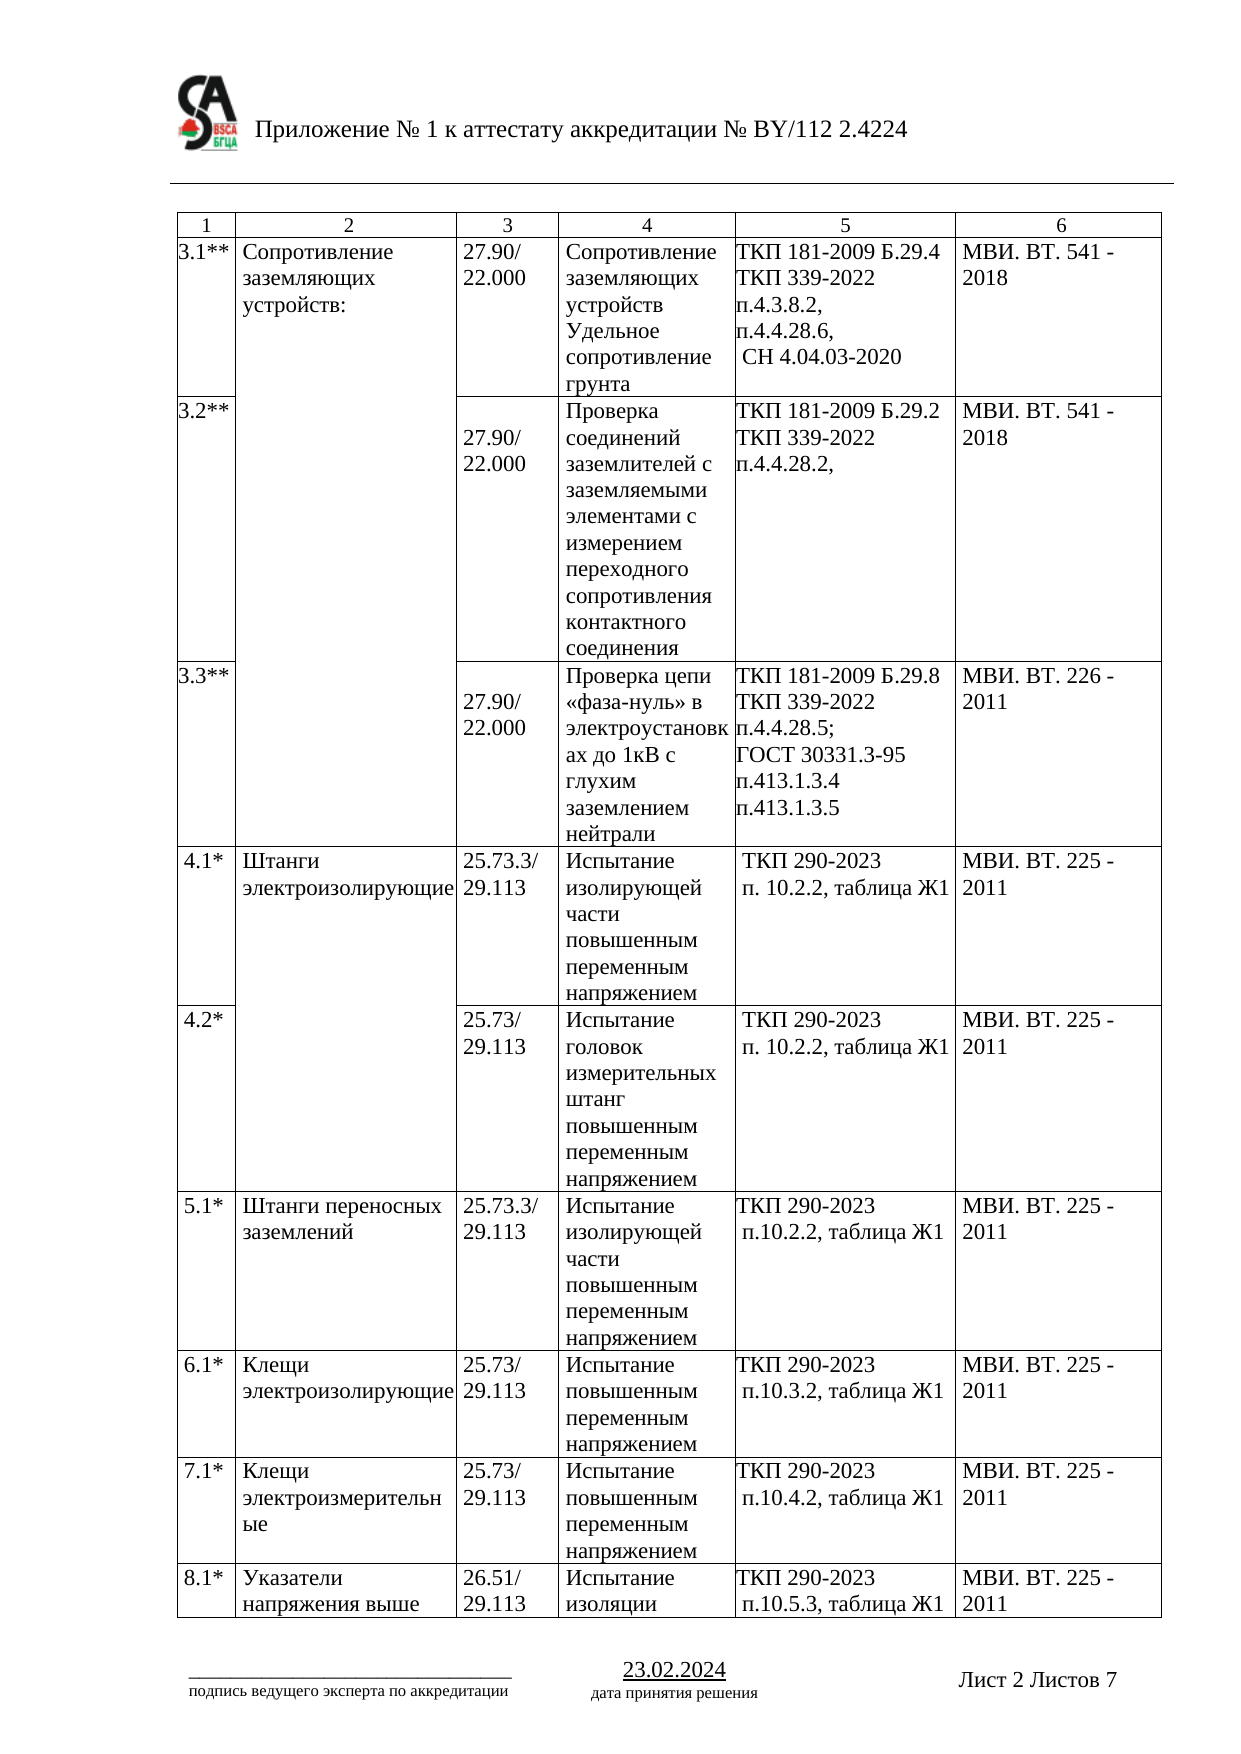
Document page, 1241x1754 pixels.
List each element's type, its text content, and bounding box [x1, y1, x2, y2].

table_cell Штанги электроизолирующие [236, 847, 456, 1191]
table_cell Клещи электроизмерительные [236, 1458, 456, 1563]
table_cell Испытание повышенным переменным напряжением [559, 1458, 735, 1563]
table_cell 3.2** [178, 397, 235, 661]
table_cell 25.73/ 29.113 [457, 1351, 558, 1457]
table_cell 5.1* [178, 1192, 235, 1350]
table_cell Указатели напряжения выше 1000 В [236, 1564, 456, 1617]
table_cell 4.1* [178, 847, 235, 1005]
table_cell 27.90/ 22.000 [457, 238, 558, 396]
table_cell МВИ. ВТ. 225 - 2011 [956, 1564, 1161, 1617]
table_cell 8.1* [178, 1564, 235, 1617]
table_cell МВИ. ВТ. 541 - 2018 [956, 397, 1161, 661]
table_cell ТКП 290-2023 п. 10.2.2, таблица Ж1 [736, 847, 955, 1005]
picture [177, 73, 239, 151]
table_cell Штанги переносных заземлений [236, 1192, 456, 1350]
table_cell 27.90/ 22.000 [457, 662, 558, 846]
table_cell 25.73/ 29.113 [457, 1458, 558, 1563]
table_cell ТКП 290-2023 п.10.5.3, таблица Ж1 [736, 1564, 955, 1617]
table_cell МВИ. ВТ. 225 - 2011 [956, 1192, 1161, 1350]
table_cell ТКП 290-2023 п.10.3.2, таблица Ж1 [736, 1351, 955, 1457]
table_header 2 [236, 213, 456, 237]
table_cell Испытание повышенным переменным напряжением [559, 1351, 735, 1457]
table_cell Испытание головок измерительных штанг повышенным переменным напряжением [559, 1006, 735, 1191]
table_cell Проверка соединений заземлителей с заземляемыми элементами с измерением переходного сопротивления контактного соединения [559, 397, 735, 661]
table_header 1 [178, 213, 235, 237]
table_cell ТКП 181-2009 Б.29.2 ТКП 339-2022 п.4.4.28.2, [736, 397, 955, 661]
table_header 6 [956, 213, 1161, 237]
table_header 3 [457, 213, 558, 237]
table_cell МВИ. ВТ. 541 - 2018 [956, 238, 1161, 396]
table_cell 26.51/ 29.113 [457, 1564, 558, 1617]
table_cell Сопротивление заземляющих устройств: [236, 238, 456, 846]
table_cell 7.1* [178, 1458, 235, 1563]
table_cell ТКП 290-2023 п. 10.2.2, таблица Ж1 [736, 1006, 955, 1191]
table_cell 3.1** [178, 238, 235, 396]
table_cell ТКП 181-2009 Б.29.8 ТКП 339-2022 п.4.4.28.5; ГОСТ 30331.3-95 п.413.1.3.4 п.413.1.3.5 [736, 662, 955, 846]
table_cell Испытание изолирующей части повышенным переменным напряжением [559, 847, 735, 1005]
table_header 5 [736, 213, 955, 237]
table_cell 25.73/ 29.113 [457, 1006, 558, 1191]
table_cell Испытание изолирующей части повышенным переменным напряжением [559, 1192, 735, 1350]
table_cell ТКП 181-2009 Б.29.4 ТКП 339-2022 п.4.3.8.2, п.4.4.28.6, СН 4.04.03-2020 [736, 238, 955, 396]
table_cell МВИ. ВТ. 225 - 2011 [956, 1351, 1161, 1457]
table_cell 27.90/ 22.000 [457, 397, 558, 661]
table_cell МВИ. ВТ. 225 - 2011 [956, 1006, 1161, 1191]
table_cell 4.2* [178, 1006, 235, 1191]
table_cell 6.1* [178, 1351, 235, 1457]
table_cell 25.73.3/ 29.113 [457, 847, 558, 1005]
table_cell 25.73.3/ 29.113 [457, 1192, 558, 1350]
table_cell МВИ. ВТ. 226 - 2011 [956, 662, 1161, 846]
table_cell Испытание изоляции рабочей и изолирующей части повышенным переменным напряжением [559, 1564, 735, 1617]
table_cell Сопротивление заземляющих устройств Удельное сопротивление грунта [559, 238, 735, 396]
table_cell 3.3** [178, 662, 235, 846]
table_cell Клещи электроизолирующие [236, 1351, 456, 1457]
table_header 4 [559, 213, 735, 237]
table_cell ТКП 290-2023 п.10.2.2, таблица Ж1 [736, 1192, 955, 1350]
table_cell МВИ. ВТ. 225 - 2011 [956, 1458, 1161, 1563]
table_cell МВИ. ВТ. 225 - 2011 [956, 847, 1161, 1005]
table_cell Проверка цепи «фаза-нуль» в электроустановках до 1кВ с глухим заземлением нейтрали [559, 662, 735, 846]
table_cell ТКП 290-2023 п.10.4.2, таблица Ж1 [736, 1458, 955, 1563]
